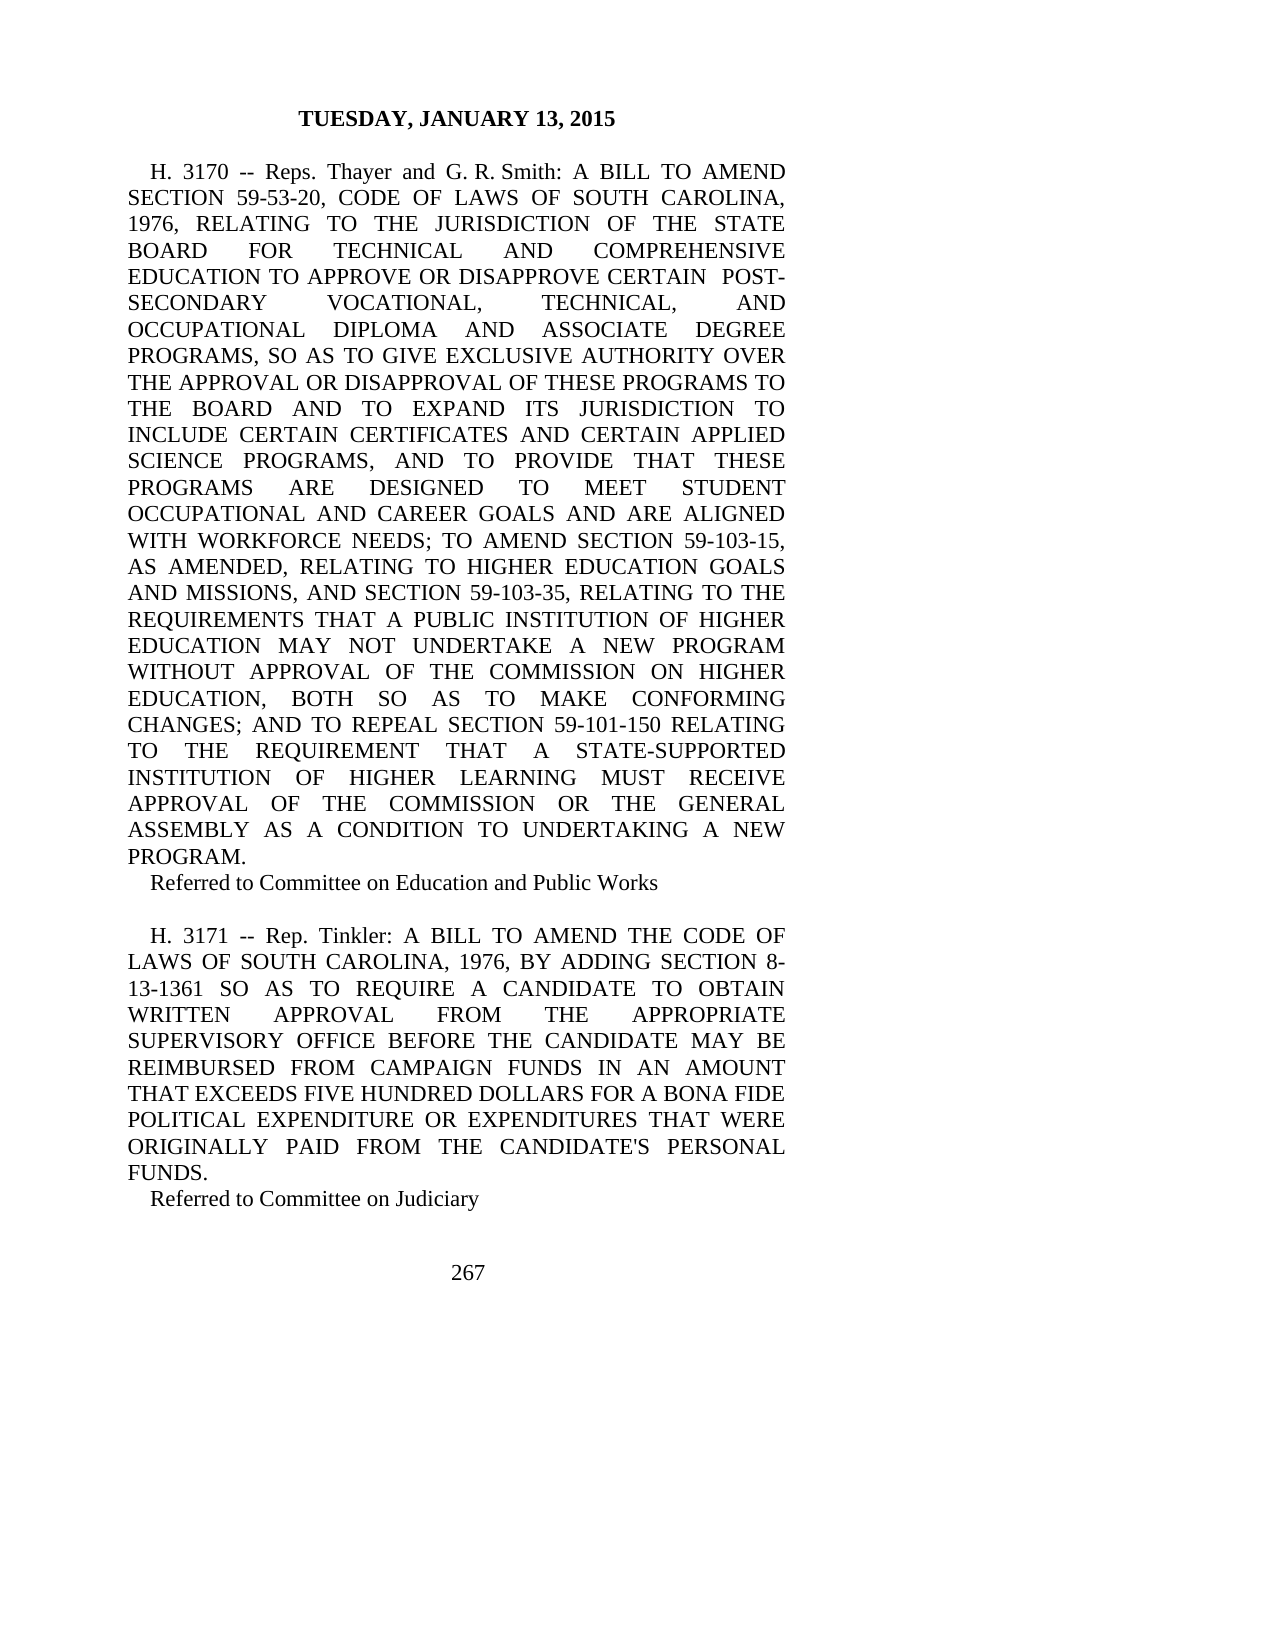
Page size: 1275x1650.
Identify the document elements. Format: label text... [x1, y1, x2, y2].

text H. 3170 -- Reps. Thayer and G. R. Smith: A BILL TO AMEND SECTION 59-53-20, CODE OF LAWS OF SOUTH CAROLINA, 1976, RELATING TO THE JURISDICTION OF THE STATE BOARD FOR TECHNICAL AND COMPREHENSIVE EDUCATION TO APPROVE OR DISAPPROVE CERTAIN POST-SECONDARY VOCATIONAL, TECHNICAL, AND OCCUPATIONAL DIPLOMA AND ASSOCIATE DEGREE PROGRAMS, SO AS TO GIVE EXCLUSIVE AUTHORITY OVER THE APPROVAL OR DISAPPROVAL OF THESE PROGRAMS TO THE BOARD AND TO EXPAND ITS JURISDICTION TO INCLUDE CERTAIN CERTIFICATES AND CERTAIN APPLIED SCIENCE PROGRAMS, AND TO PROVIDE THAT THESE PROGRAMS ARE DESIGNED TO MEET STUDENT OCCUPATIONAL AND CAREER GOALS AND ARE ALIGNED WITH WORKFORCE NEEDS; TO AMEND SECTION 59-103-15, AS AMENDED, RELATING TO HIGHER EDUCATION GOALS AND MISSIONS, AND SECTION 59-103-35, RELATING TO THE REQUIREMENTS THAT A PUBLIC INSTITUTION OF HIGHER EDUCATION MAY NOT UNDERTAKE A NEW PROGRAM WITHOUT APPROVAL OF THE COMMISSION ON HIGHER EDUCATION, BOTH SO AS TO MAKE CONFORMING CHANGES; AND TO REPEAL SECTION 59-101-150 RELATING TO THE REQUIREMENT THAT A STATE-SUPPORTED INSTITUTION OF HIGHER LEARNING MUST RECEIVE APPROVAL OF THE COMMISSION OR THE GENERAL ASSEMBLY AS A CONDITION TO UNDERTAKING A NEW PROGRAM. [127, 158, 786, 869]
text Referred to Committee on Judiciary [127, 1186, 786, 1212]
text H. 3171 -- Rep. Tinkler: A BILL TO AMEND THE CODE OF LAWS OF SOUTH CAROLINA, 1976, BY ADDING SECTION 8-13-1361 SO AS TO REQUIRE A CANDIDATE TO OBTAIN WRITTEN APPROVAL FROM THE APPROPRIATE SUPERVISORY OFFICE BEFORE THE CANDIDATE MAY BE REIMBURSED FROM CAMPAIGN FUNDS IN AN AMOUNT THAT EXCEEDS FIVE HUNDRED DOLLARS FOR A BONA FIDE POLITICAL EXPENDITURE OR EXPENDITURES THAT WERE ORIGINALLY PAID FROM THE CANDIDATE'S PERSONAL FUNDS. [127, 922, 786, 1186]
text Referred to Committee on Education and Public Works [127, 869, 786, 896]
